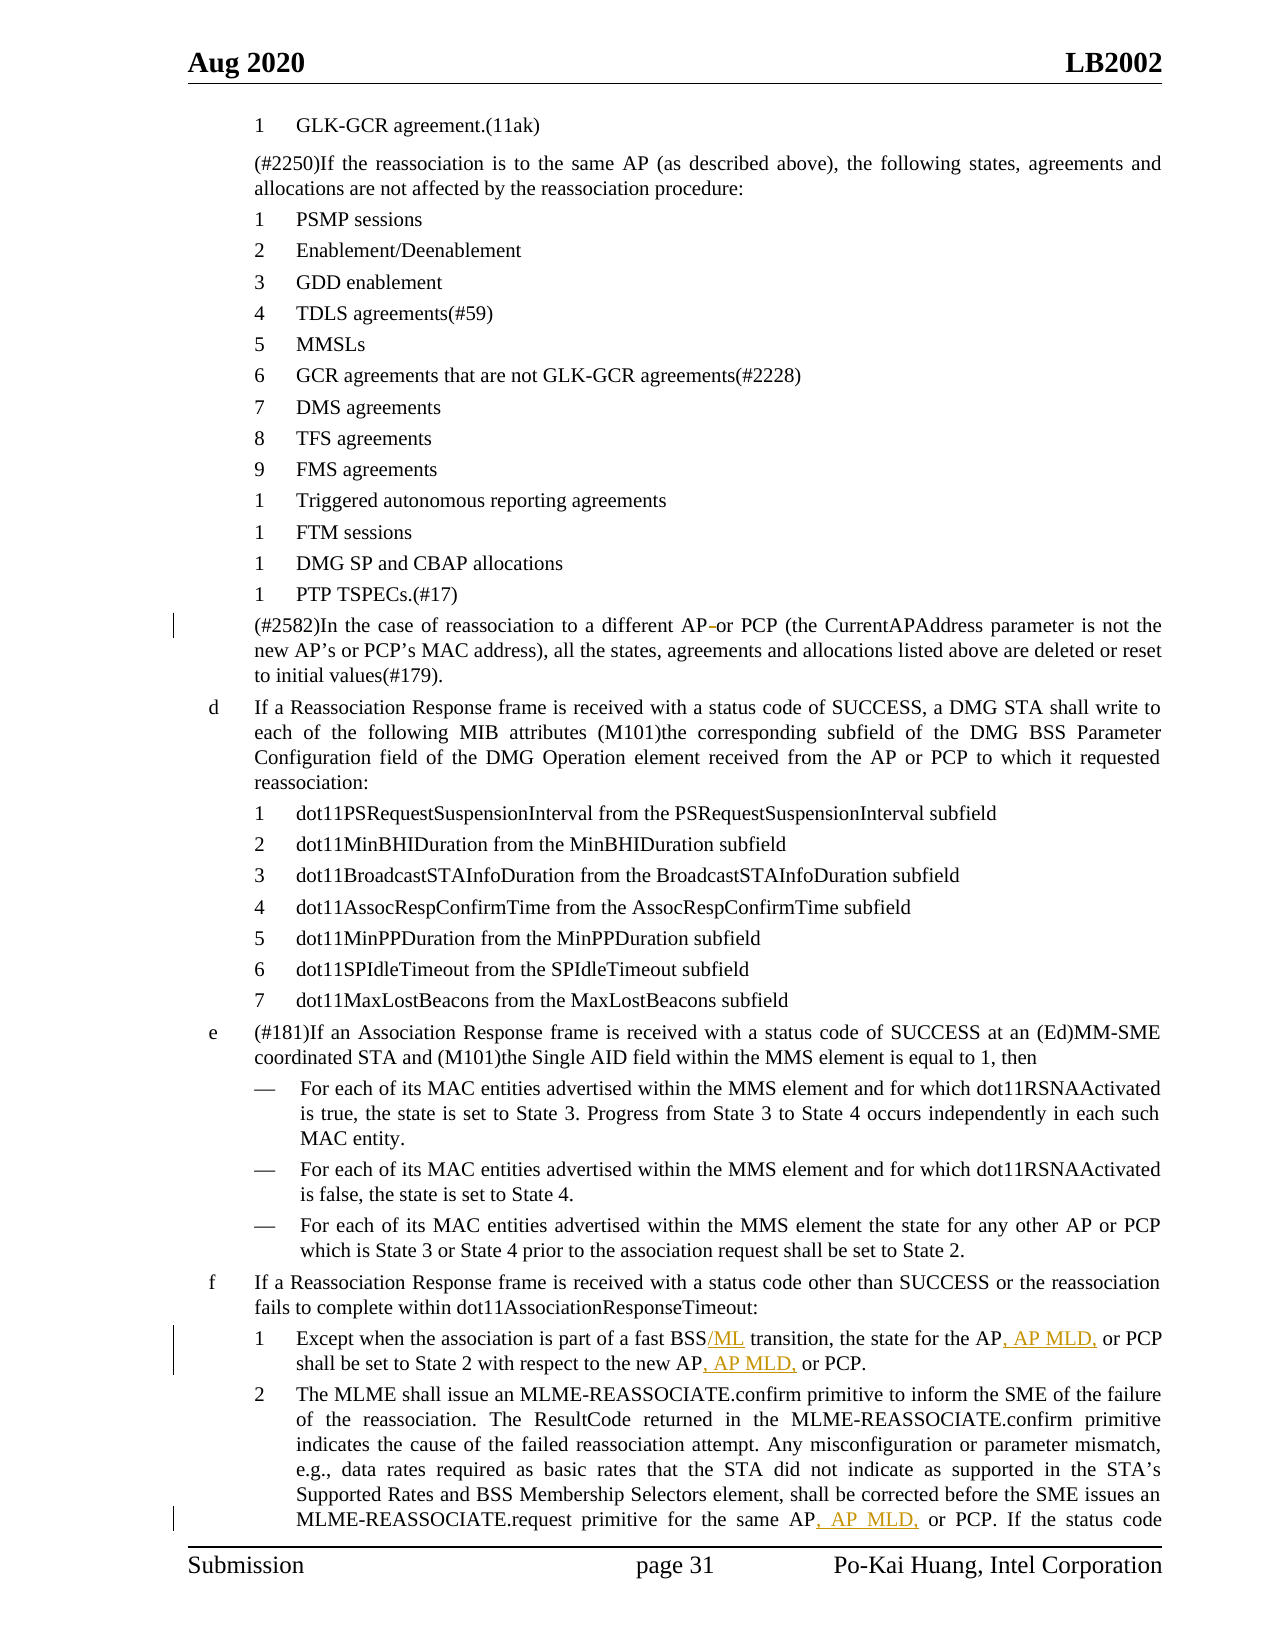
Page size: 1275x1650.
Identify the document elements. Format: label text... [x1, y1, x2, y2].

list TDLS agreements(#59) [254, 300, 1162, 325]
list GDD enablement [254, 269, 1162, 294]
list DMS agreements [254, 394, 1162, 419]
list PSMP sessions [254, 206, 1162, 231]
list For each of its MAC entities advertised within the MMS element and for which dot11RSNAActivated is true, the state is set to State 3. Progress from State 3 to State 4 occurs independently in each such MAC entity. [254, 1075, 1162, 1150]
text (#2250)If the reassociation is to the same AP (as described above), the following states, agreements and allocations are not affected by the reassociation procedure: [254, 150, 1162, 200]
list dot11MinPPDuration from the MinPPDuration subfield [254, 925, 1162, 950]
list FMS agreements [254, 456, 1162, 481]
list dot11PSRequestSuspensionInterval from the PSRequestSuspensionInterval subfield [254, 800, 1162, 825]
list If a Reassociation Response frame is received with a status code of SUCCESS, a DMG STA shall write to each of the following MIB attributes (M101)the corresponding subfield of the DMG BSS Parameter Configuration field of the DMG Operation element received from the AP or PCP to which it requested reassociation: [208, 694, 1162, 794]
list Except when the association is part of a fast BSS transition, the state for the AP or PCP shall be set to State 2 with respect to the new AP or PCP. [254, 1325, 1162, 1375]
list Triggered autonomous reporting agreements [254, 487, 1162, 512]
text (#2582)In the case of reassociation to a different APor PCP (the CurrentAPAddress parameter is not the new AP’s or PCP’s MAC address), all the states, agreements and allocations listed above are deleted or reset to initial values(#179). [254, 612, 1162, 687]
list GLK-GCR agreement.(11ak) [254, 112, 1162, 137]
list dot11MaxLostBeacons from the MaxLostBeacons subfield [254, 987, 1162, 1012]
list If a Reassociation Response frame is received with a status code other than SUCCESS or the reassociation fails to complete within dot11AssociationResponseTimeout: [208, 1269, 1162, 1319]
list For each of its MAC entities advertised within the MMS element and for which dot11RSNAActivated is false, the state is set to State 4. [254, 1156, 1162, 1206]
list DMG SP and CBAP allocations [254, 550, 1162, 575]
list FTM sessions [254, 519, 1162, 544]
list dot11BroadcastSTAInfoDuration from the BroadcastSTAInfoDuration subfield [254, 862, 1162, 887]
list Enablement/Deenablement [254, 237, 1162, 262]
list (#181)If an Association Response frame is received with a status code of SUCCESS at an (Ed)MM-SME coordinated STA and (M101)the Single AID field within the MMS element is equal to 1, then [208, 1019, 1162, 1069]
list TFS agreements [254, 425, 1162, 450]
list PTP TSPECs.(#17) [254, 581, 1162, 606]
list MMSLs [254, 331, 1162, 356]
list GCR agreements that are not GLK-GCR agreements(#2228) [254, 362, 1162, 387]
list dot11MinBHIDuration from the MinBHIDuration subfield [254, 831, 1162, 856]
list dot11AssocRespConfirmTime from the AssocRespConfirmTime subfield [254, 894, 1162, 919]
list dot11SPIdleTimeout from the SPIdleTimeout subfield [254, 956, 1162, 981]
list For each of its MAC entities advertised within the MMS element the state for any other AP or PCP which is State 3 or State 4 prior to the association request shall be set to State 2. [254, 1212, 1162, 1262]
